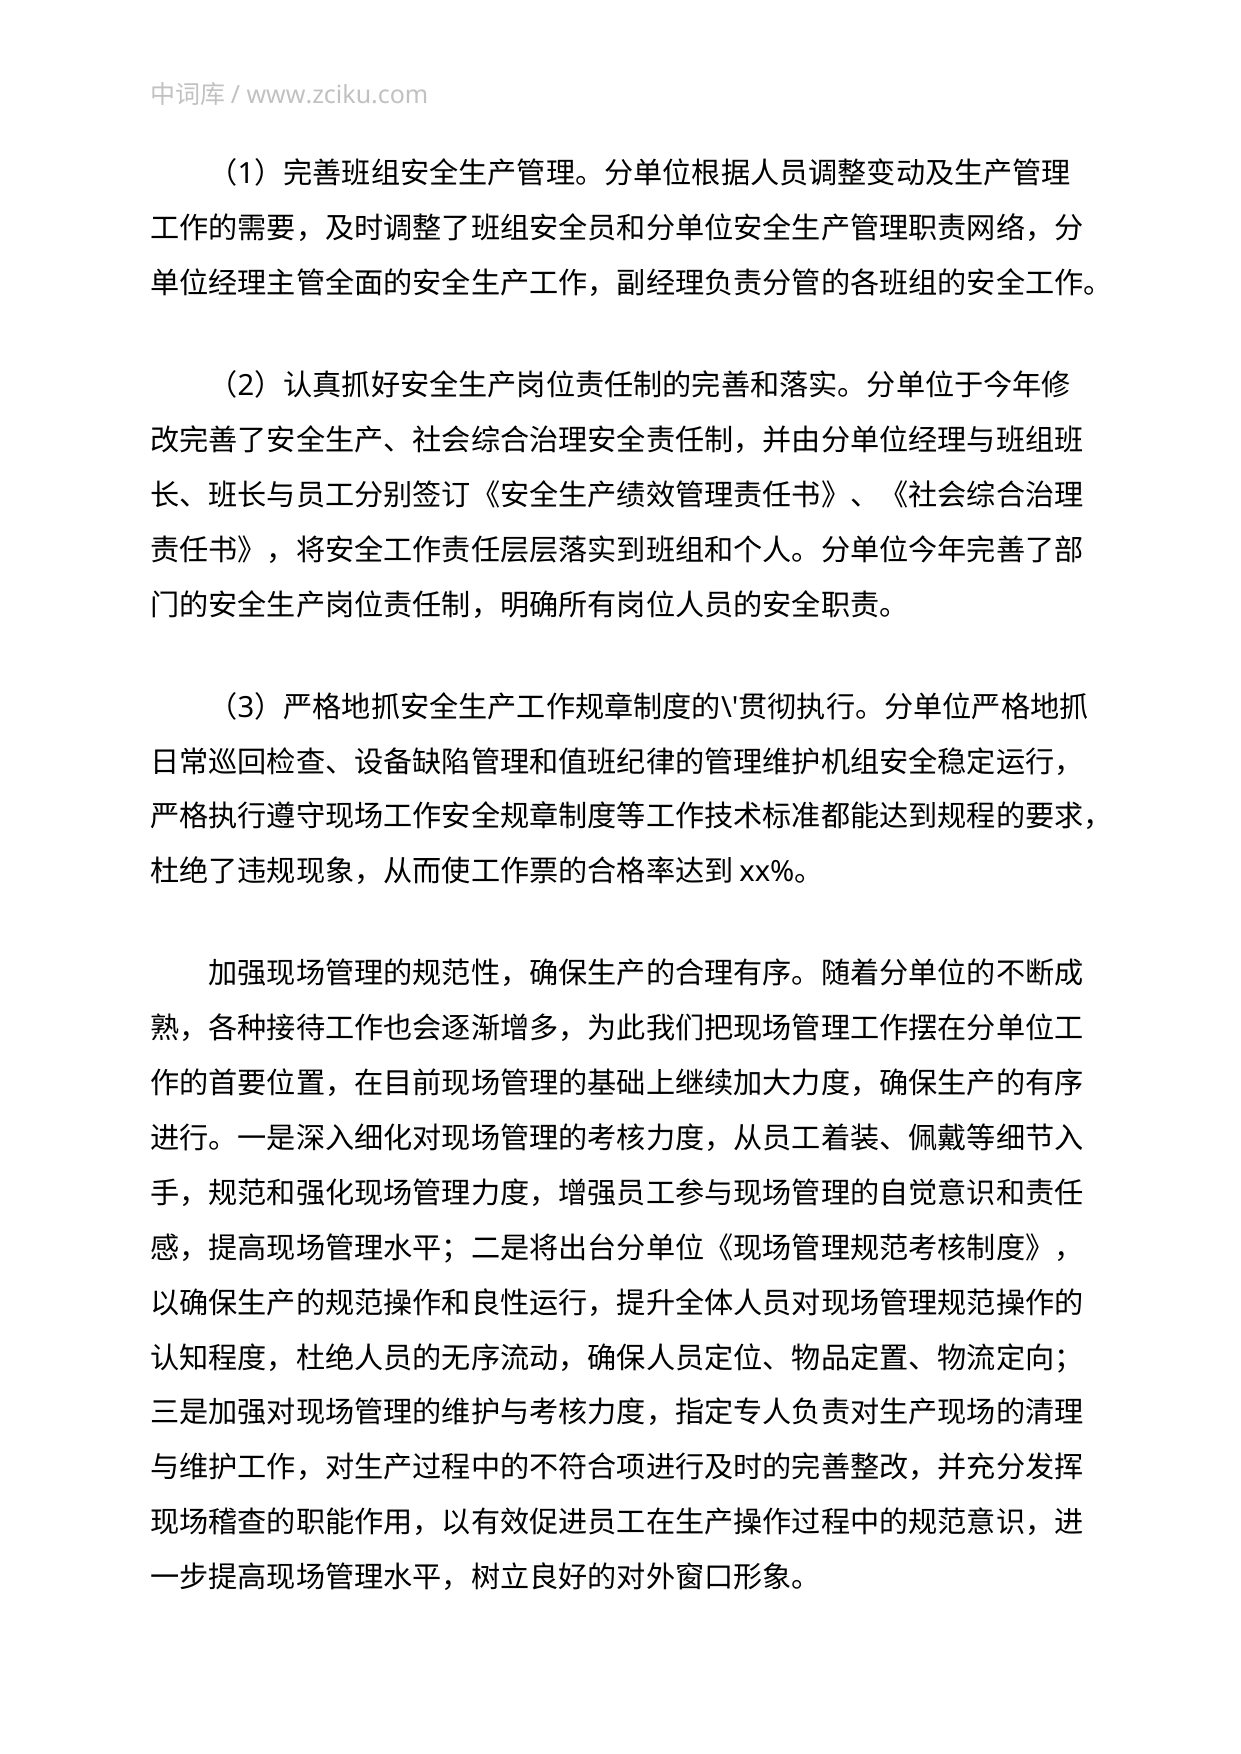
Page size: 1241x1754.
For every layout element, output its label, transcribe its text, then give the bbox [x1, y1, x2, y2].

text （2）认真抓好安全生产岗位责任制的完善和落实。分单位于今年修改完善了安全生产、社会综合治理安全责任制，并由分单位经理与班组班长、班长与员工分别签订《安全生产绩效管理责任书》、《社会综合治理责任书》，将安全工作责任层层落实到班组和个人。分单位今年完善了部门的安全生产岗位责任制，明确所有岗位人员的安全职责。 [150, 362, 1090, 624]
text 加强现场管理的规范性，确保生产的合理有序。随着分单位的不断成熟，各种接待工作也会逐渐增多，为此我们把现场管理工作摆在分单位工作的首要位置，在目前现场管理的基础上继续加大力度，确保生产的有序进行。一是深入细化对现场管理的考核力度，从员工着装、佩戴等细节入手，规范和强化现场管理力度，增强员工参与现场管理的自觉意识和责任感，提高现场管理水平；二是将出台分单位《现场管理规范考核制度》，以确保生产的规范操作和良性运行，提升全体人员对现场管理规范操作的认知程度，杜绝人员的无序流动，确保人员定位、物品定置、物流定向；三是加强对现场管理的维护与考核力度，指定专人负责对生产现场的清理与维护工作，对生产过程中的不符合项进行及时的完善整改，并充分发挥现场稽查的职能作用，以有效促进员工在生产操作过程中的规范意识，进一步提高现场管理水平，树立良好的对外窗口形象。 [150, 950, 1090, 1596]
text （3）严格地抓安全生产工作规章制度的\'贯彻执行。分单位严格地抓日常巡回检查、设备缺陷管理和值班纪律的管理维护机组安全稳定运行，严格执行遵守现场工作安全规章制度等工作技术标准都能达到规程的要求，杜绝了违规现象，从而使工作票的合格率达到xx%。 [150, 683, 1090, 890]
text （1）完善班组安全生产管理。分单位根据人员调整变动及生产管理工作的需要，及时调整了班组安全员和分单位安全生产管理职责网络，分单位经理主管全面的安全生产工作，副经理负责分管的各班组的安全工作。 [150, 150, 1090, 302]
